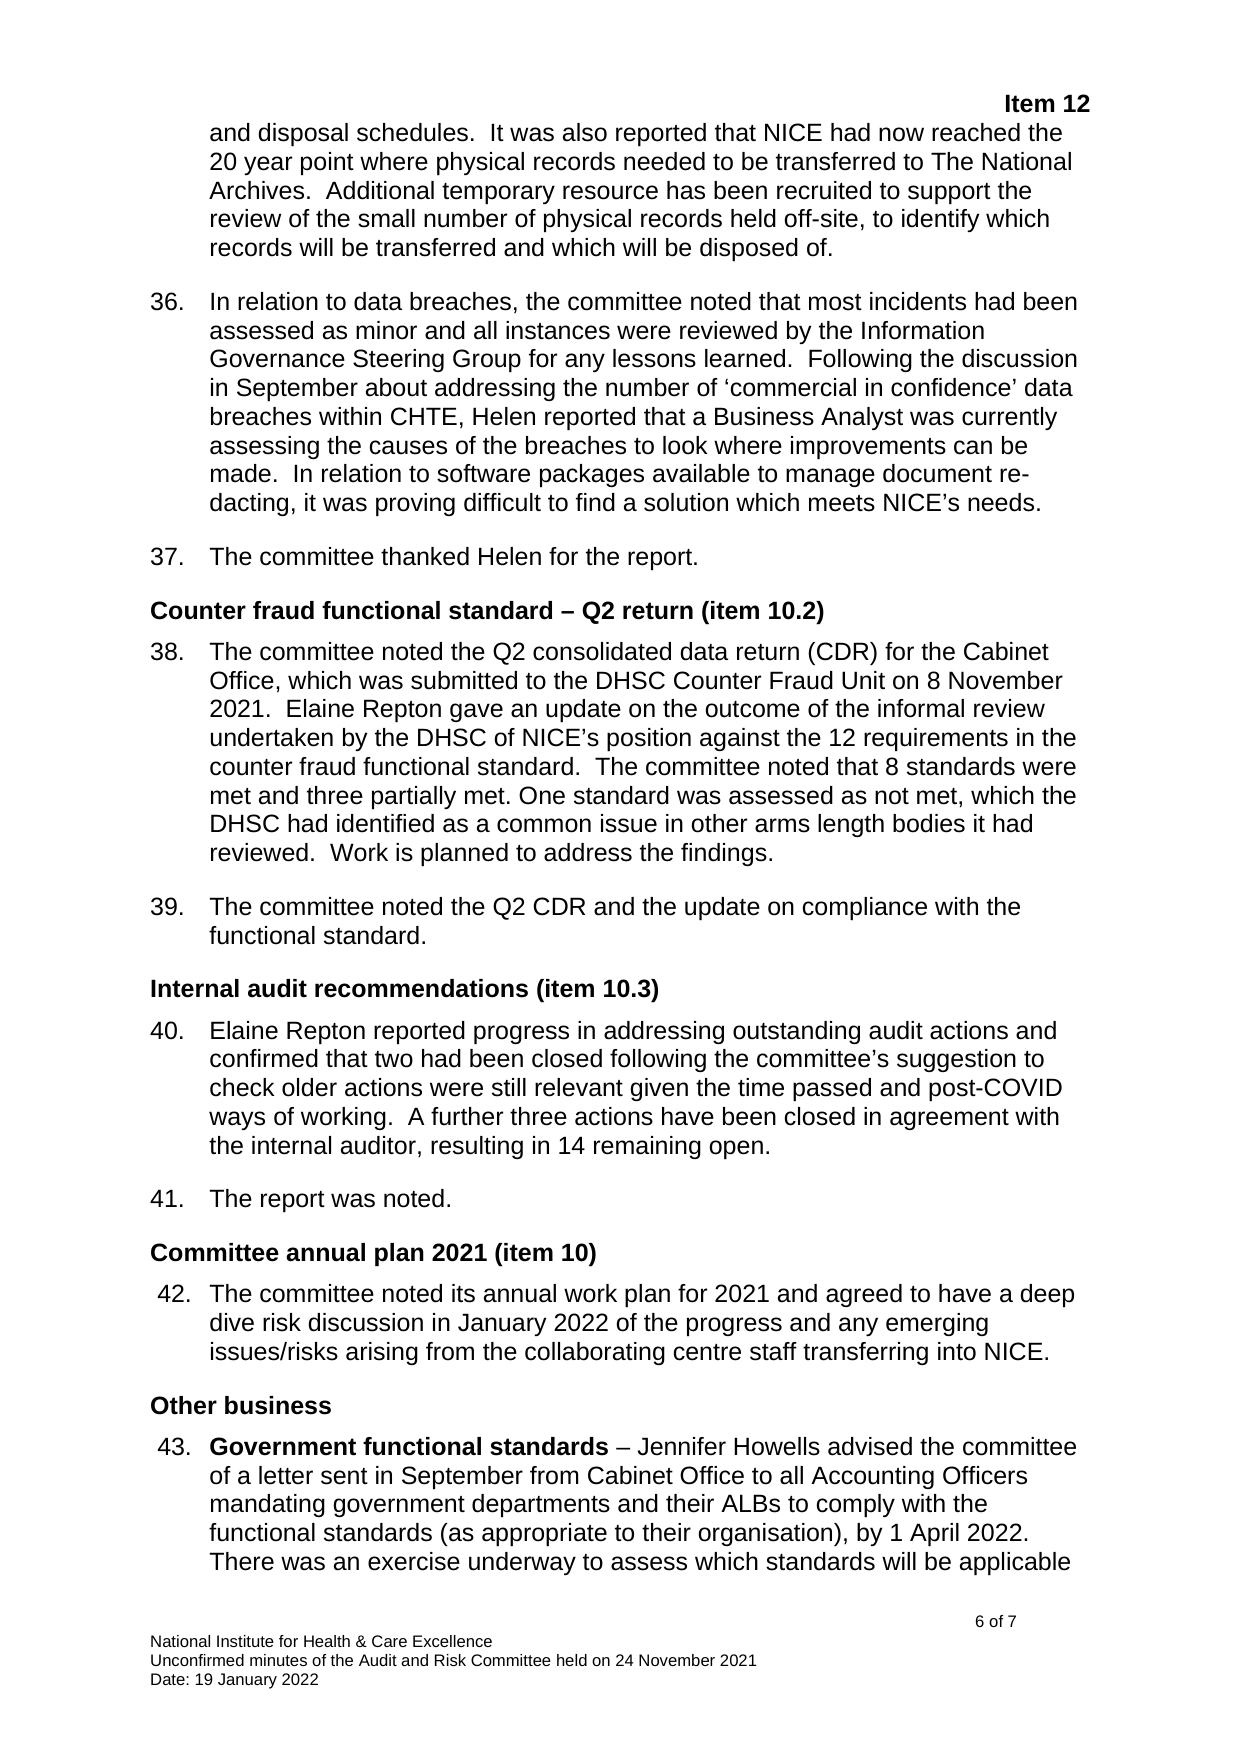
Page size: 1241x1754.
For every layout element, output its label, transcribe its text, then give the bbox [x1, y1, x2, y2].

subtitle Counter fraud functional standard – Q2 return (item 10.2) [150, 596, 1090, 624]
subtitle Internal audit recommendations (item 10.3) [150, 974, 1090, 1003]
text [157, 1432, 1090, 1576]
text The committee noted the Q2 CDR and the update on compliance with the functional standard. [150, 892, 1090, 949]
subtitle Other business [150, 1391, 1090, 1419]
text The committee noted the Q2 consolidated data return (CDR) for the Cabinet Office, which was submitted to the DHSC Counter Fraud Unit on 8 November 2021. Elaine Repton gave an update on the outcome of the informal review undertaken by the DHSC of NICE’s position against the 12 requirements in the counter fraud functional standard. The committee noted that 8 standards were met and three partially met. One standard was assessed as not met, which the DHSC had identified as a common issue in other arms length bodies it had reviewed. Work is planned to address the findings. [150, 637, 1090, 867]
text In relation to data breaches, the committee noted that most incidents had been assessed as minor and all instances were reviewed by the Information Governance Steering Group for any lessons learned. Following the discussion in September about addressing the number of ‘commercial in confidence’ data breaches within CHTE, Helen reported that a Business Analyst was currently assessing the causes of the breaches to look where improvements can be made. In relation to software packages available to manage document re-dacting, it was proving difficult to find a solution which meets NICE’s needs. [150, 287, 1090, 517]
subtitle Committee annual plan 2021 (item 10) [150, 1238, 1090, 1267]
text The committee thanked Helen for the report. [150, 542, 1090, 571]
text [150, 118, 1090, 262]
text Elaine Repton reported progress in addressing outstanding audit actions and confirmed that two had been closed following the committee’s suggestion to check older actions were still relevant given the time passed and post-COVID ways of working. A further three actions have been closed in agreement with the internal auditor, resulting in 14 remaining open. [150, 1016, 1090, 1159]
text The committee noted its annual work plan for 2021 and agreed to have a deep dive risk discussion in January 2022 of the progress and any emerging issues/risks arising from the collaborating centre staff transferring into NICE. [157, 1279, 1090, 1366]
text The report was noted. [150, 1184, 1090, 1213]
